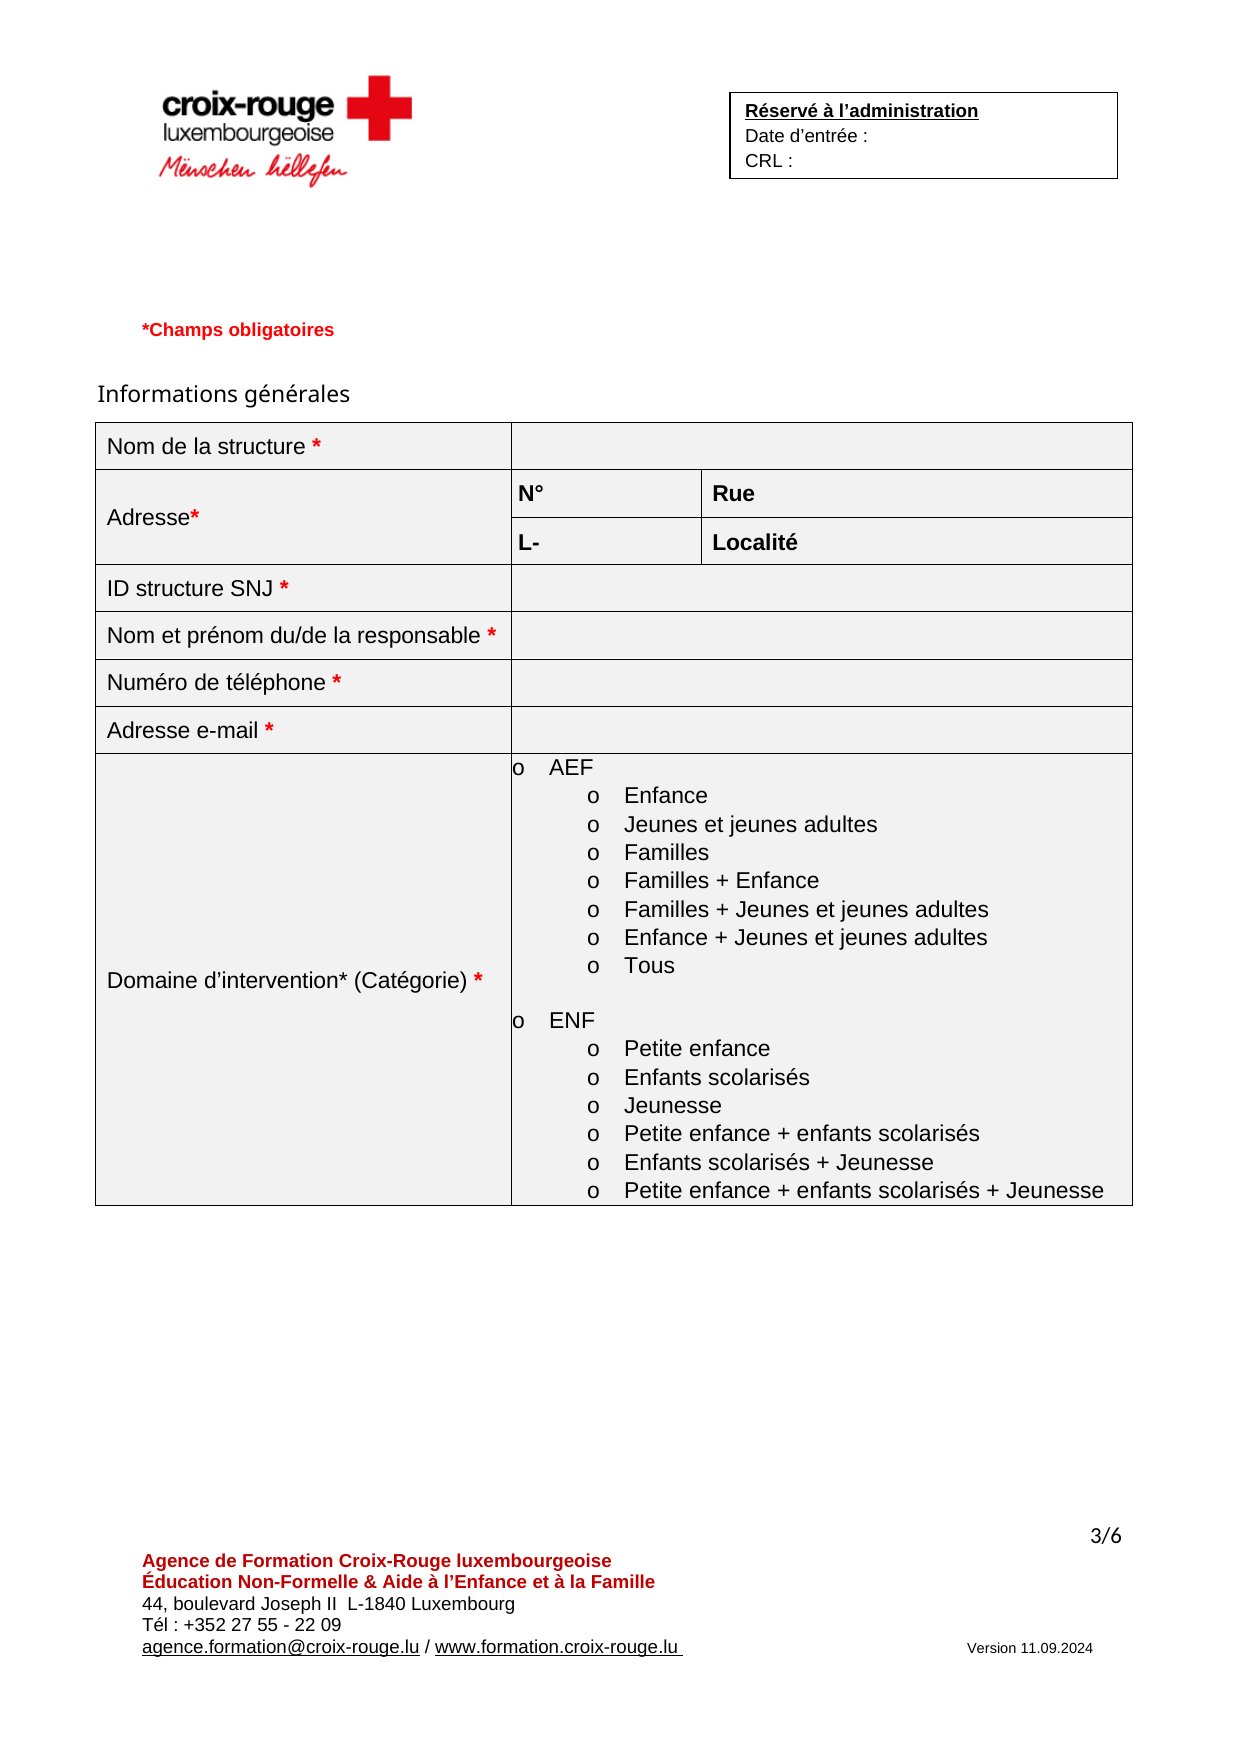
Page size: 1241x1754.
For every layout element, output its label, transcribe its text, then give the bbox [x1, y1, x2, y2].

table_cell ID structure SNJ * [96, 565, 511, 611]
table_cell L- [512, 518, 701, 564]
table_cell AEF Enfance Jeunes et jeunes adultes Familles Familles + Enfance Familles + Jeunes et jeunes adultes Enfance + Jeunes et jeunes adultes Tous ENF Petite enfance Enfants scolarisés Jeunesse Petite enfance + enfants scolarisés Enfants scolarisés + Jeunesse Petite enfance + enfants scolarisés + Jeunesse [512, 754, 1132, 1205]
table_cell Adresse* [96, 470, 511, 564]
table_cell Nom et prénom du/de la responsable * [96, 612, 511, 658]
table_header Nom de la structure * [96, 423, 511, 469]
table_cell Localité [702, 518, 1132, 564]
table_cell [512, 565, 1132, 611]
table_cell Rue [702, 470, 1132, 517]
table_cell [512, 660, 1132, 706]
picture [141, 54, 433, 199]
table_cell [512, 707, 1132, 753]
table_cell Adresse e-mail * [96, 707, 511, 753]
table_cell [512, 612, 1132, 658]
text *Champs obligatoires [142, 319, 1114, 341]
table_header [512, 423, 1132, 469]
table_cell N° [512, 470, 701, 517]
table_cell Numéro de téléphone * [96, 660, 511, 706]
table_cell Domaine d’intervention* (Catégorie) * [96, 754, 511, 1205]
text Informations générales [97, 378, 1122, 409]
